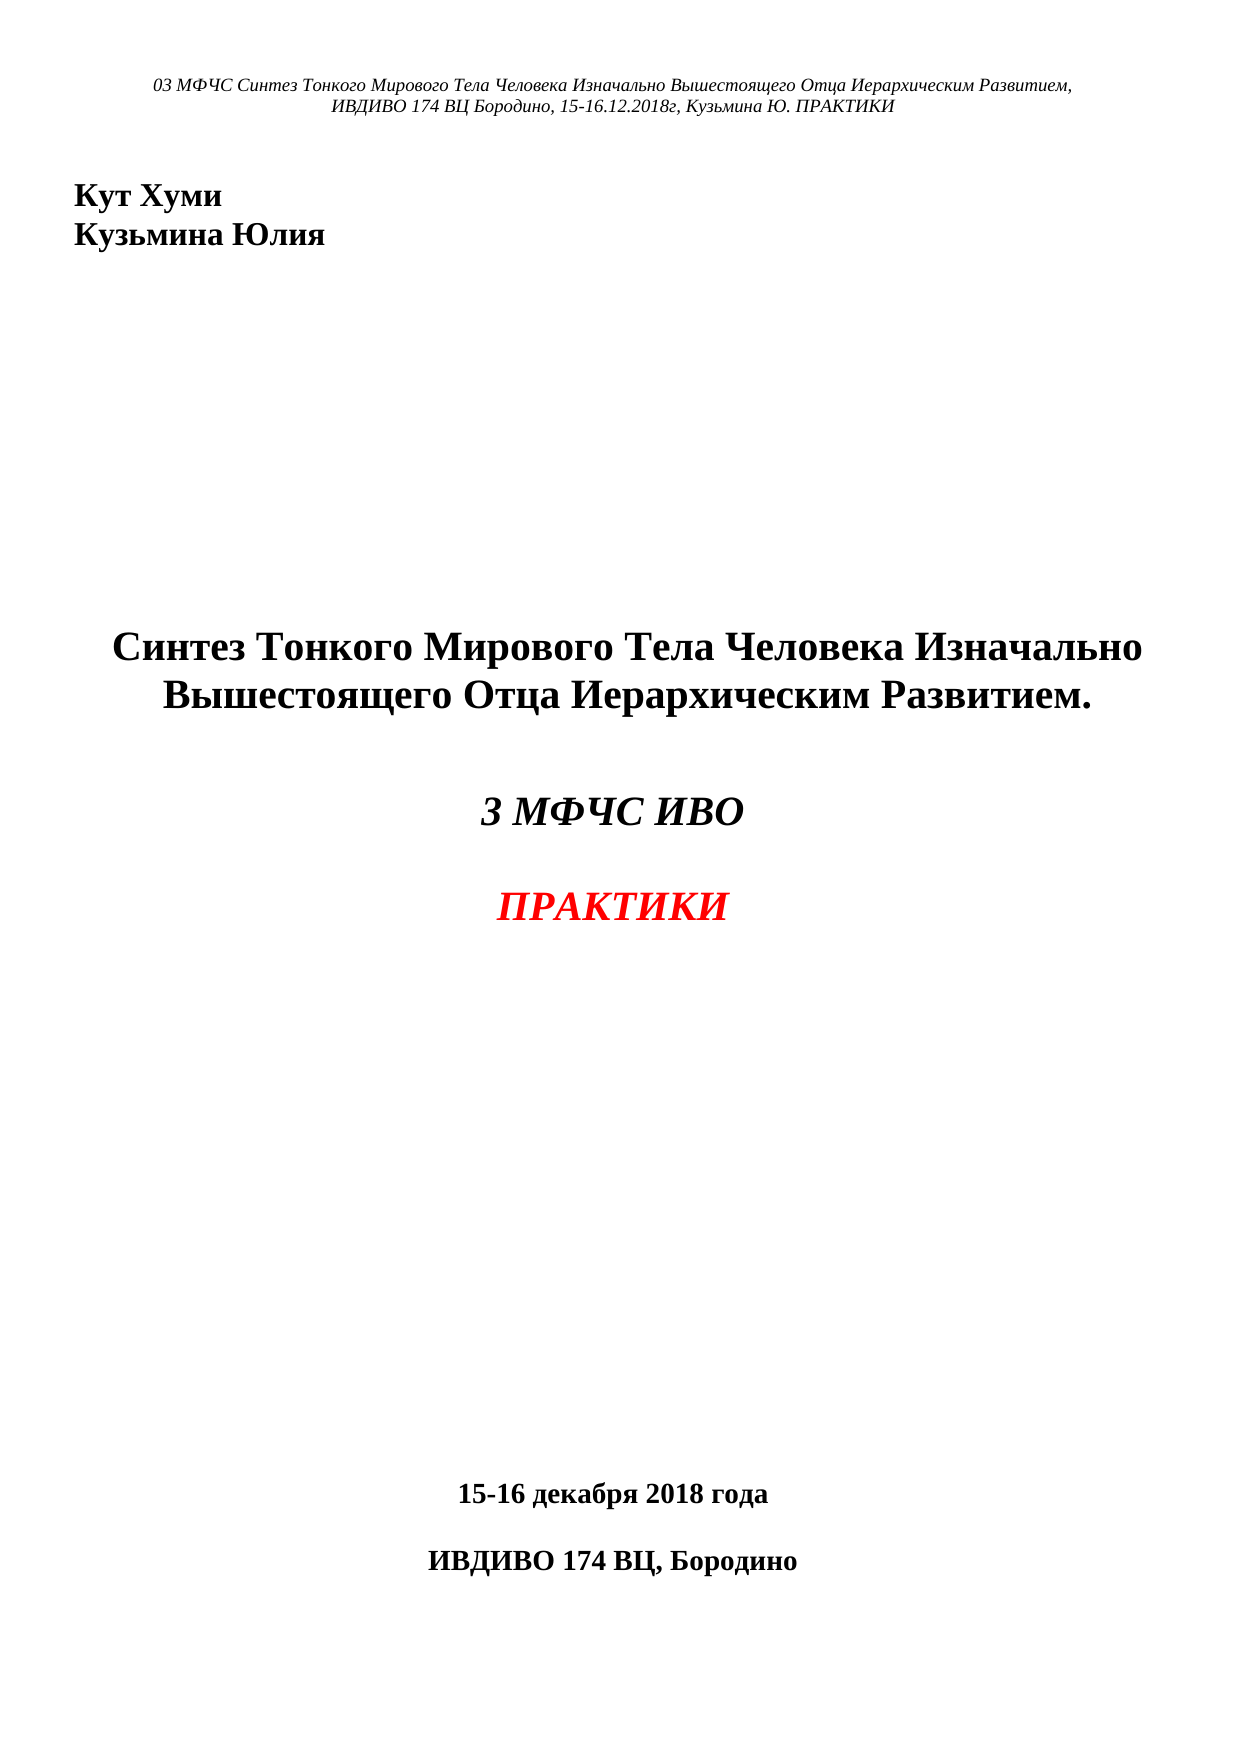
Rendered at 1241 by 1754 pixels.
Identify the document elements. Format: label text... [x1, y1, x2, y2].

text 15-16 декабря 2018 года [74, 1476, 1152, 1509]
list Синтез Тонкого Мирового Тела Человека Изначально Вышестоящего Отца Иерархическим Развитием. [103, 621, 1152, 717]
text Кут Хуми [74, 176, 1152, 214]
text ИВДИВО 174 ВЦ, Бородино [74, 1543, 1152, 1577]
text ПРАКТИКИ [74, 882, 1152, 930]
text Кузьмина Юлия [74, 214, 1152, 252]
text 3 МФЧС ИВО [74, 786, 1152, 834]
